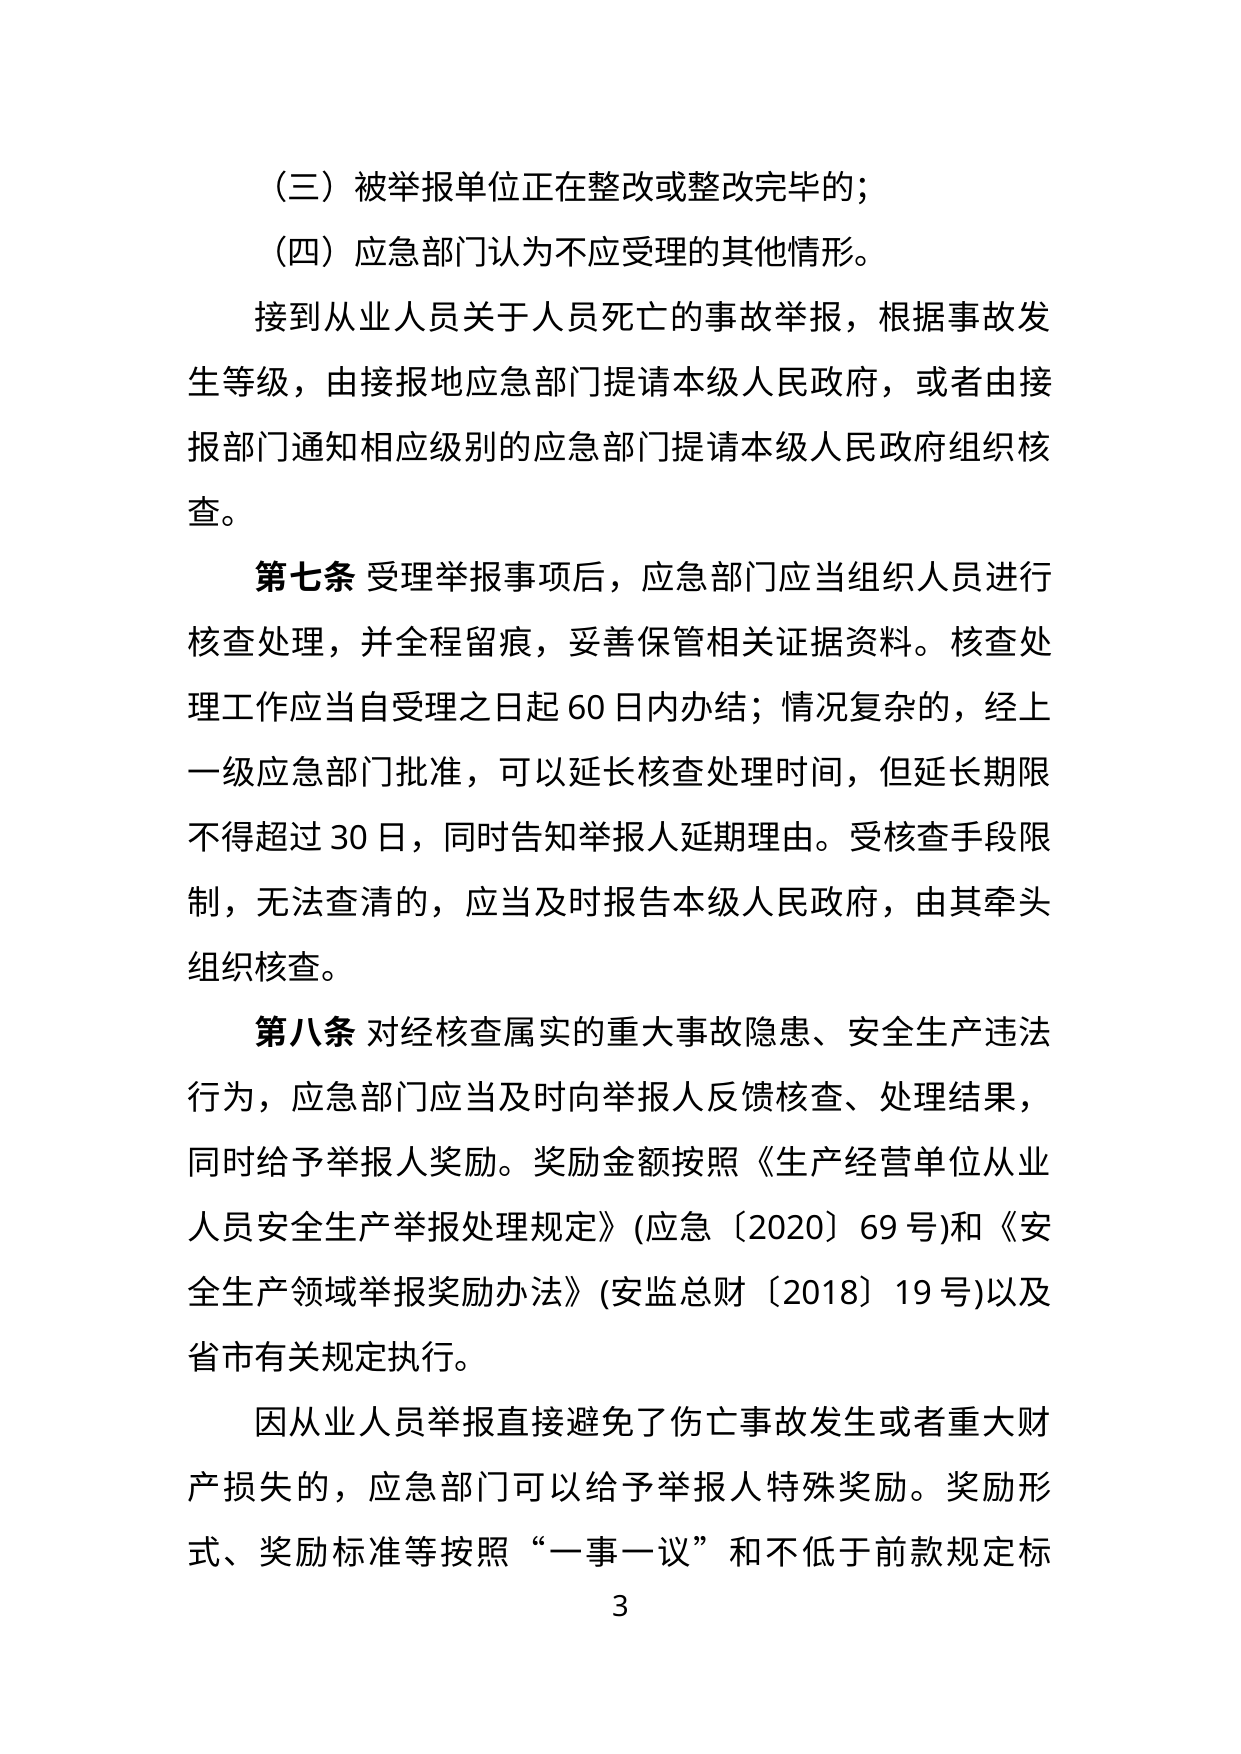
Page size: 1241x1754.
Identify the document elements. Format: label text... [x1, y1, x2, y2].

text 第七条 受理举报事项后，应急部门应当组织人员进行核查处理，并全程留痕，妥善保管相关证据资料。核查处理工作应当自受理之日起60日内办结；情况复杂的，经上一级应急部门批准，可以延长核查处理时间，但延长期限不得超过30日，同时告知举报人延期理由。受核查手段限制，无法查清的，应当及时报告本级人民政府，由其牵头组织核查。 [187, 543, 1053, 998]
text （四）应急部门认为不应受理的其他情形。 [187, 218, 1053, 283]
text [187, 1388, 1053, 1583]
text 接到从业人员关于人员死亡的事故举报，根据事故发生等级，由接报地应急部门提请本级人民政府，或者由接报部门通知相应级别的应急部门提请本级人民政府组织核查。 [187, 283, 1053, 543]
text 第八条 对经核查属实的重大事故隐患、安全生产违法行为，应急部门应当及时向举报人反馈核查、处理结果，同时给予举报人奖励。奖励金额按照《生产经营单位从业人员安全生产举报处理规定》(应急〔2020〕69号)和《安全生产领域举报奖励办法》(安监总财〔2018〕19号)以及省市有关规定执行。 [187, 998, 1053, 1388]
text （三）被举报单位正在整改或整改完毕的； [187, 153, 1053, 218]
